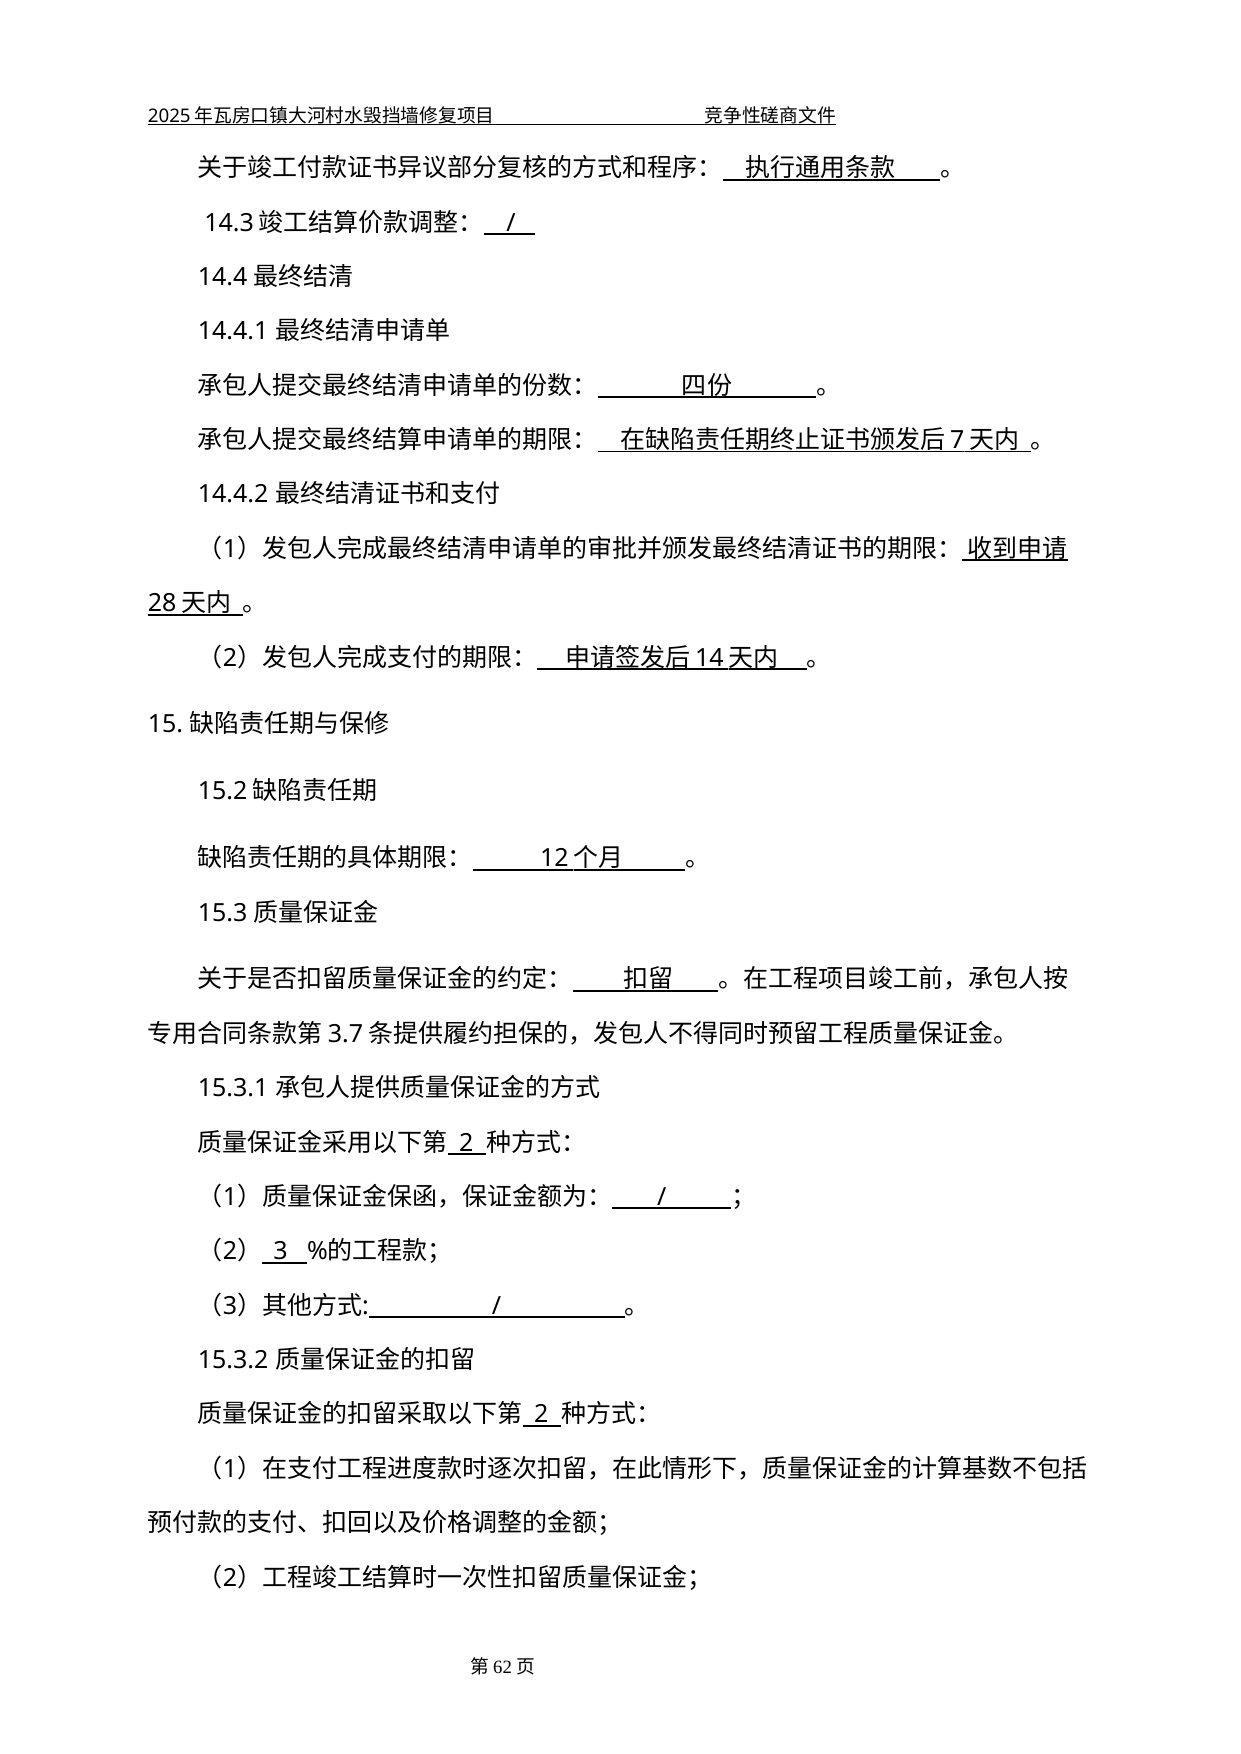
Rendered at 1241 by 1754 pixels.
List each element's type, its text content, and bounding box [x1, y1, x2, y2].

text 15.2缺陷责任期 [148, 771, 1093, 807]
text （2）工程竣工结算时一次性扣留质量保证金； [148, 1557, 1093, 1593]
text 承包人提交最终结算申请单的期限： 在缺陷责任期终止证书颁发后7天内 。 [148, 419, 1093, 456]
text 关于是否扣留质量保证金的约定： 扣留 。在工程项目竣工前，承包人按专用合同条款第3.7条提供履约担保的，发包人不得同时预留工程质量保证金。 [148, 959, 1093, 1049]
text （2）发包人完成支付的期限： 申请签发后14天内 。 [148, 637, 1093, 673]
text 15.3.2 质量保证金的扣留 [148, 1339, 1093, 1376]
text 15. 缺陷责任期与保修 [148, 704, 1093, 740]
text 14.4 最终结清 [148, 256, 1093, 293]
text 15.3 质量保证金 [148, 892, 1093, 928]
text 承包人提交最终结清申请单的份数： 四份 。 [148, 365, 1093, 401]
text 质量保证金的扣留采取以下第 2 种方式： [148, 1394, 1093, 1430]
text （1）质量保证金保函，保证金额为： / ； [148, 1176, 1093, 1213]
text 缺陷责任期的具体期限： 12个月 。 [148, 838, 1093, 874]
text 15.3.1 承包人提供质量保证金的方式 [148, 1068, 1093, 1104]
text 质量保证金采用以下第 2 种方式： [148, 1122, 1093, 1158]
text （2） 3 %的工程款； [148, 1231, 1093, 1267]
text （1）发包人完成最终结清申请单的审批并颁发最终结清证书的期限： 收到申请28天内 。 [148, 528, 1093, 619]
text 14.4.1 最终结清申请单 [148, 311, 1093, 347]
text （1）在支付工程进度款时逐次扣留，在此情形下，质量保证金的计算基数不包括预付款的支付、扣回以及价格调整的金额； [148, 1448, 1093, 1539]
text （3）其他方式: / 。 [148, 1285, 1093, 1321]
text 14.4.2 最终结清证书和支付 [148, 474, 1093, 510]
text 14.3竣工结算价款调整： / [148, 202, 1093, 238]
text 关于竣工付款证书异议部分复核的方式和程序： 执行通用条款 。 [148, 148, 1093, 184]
